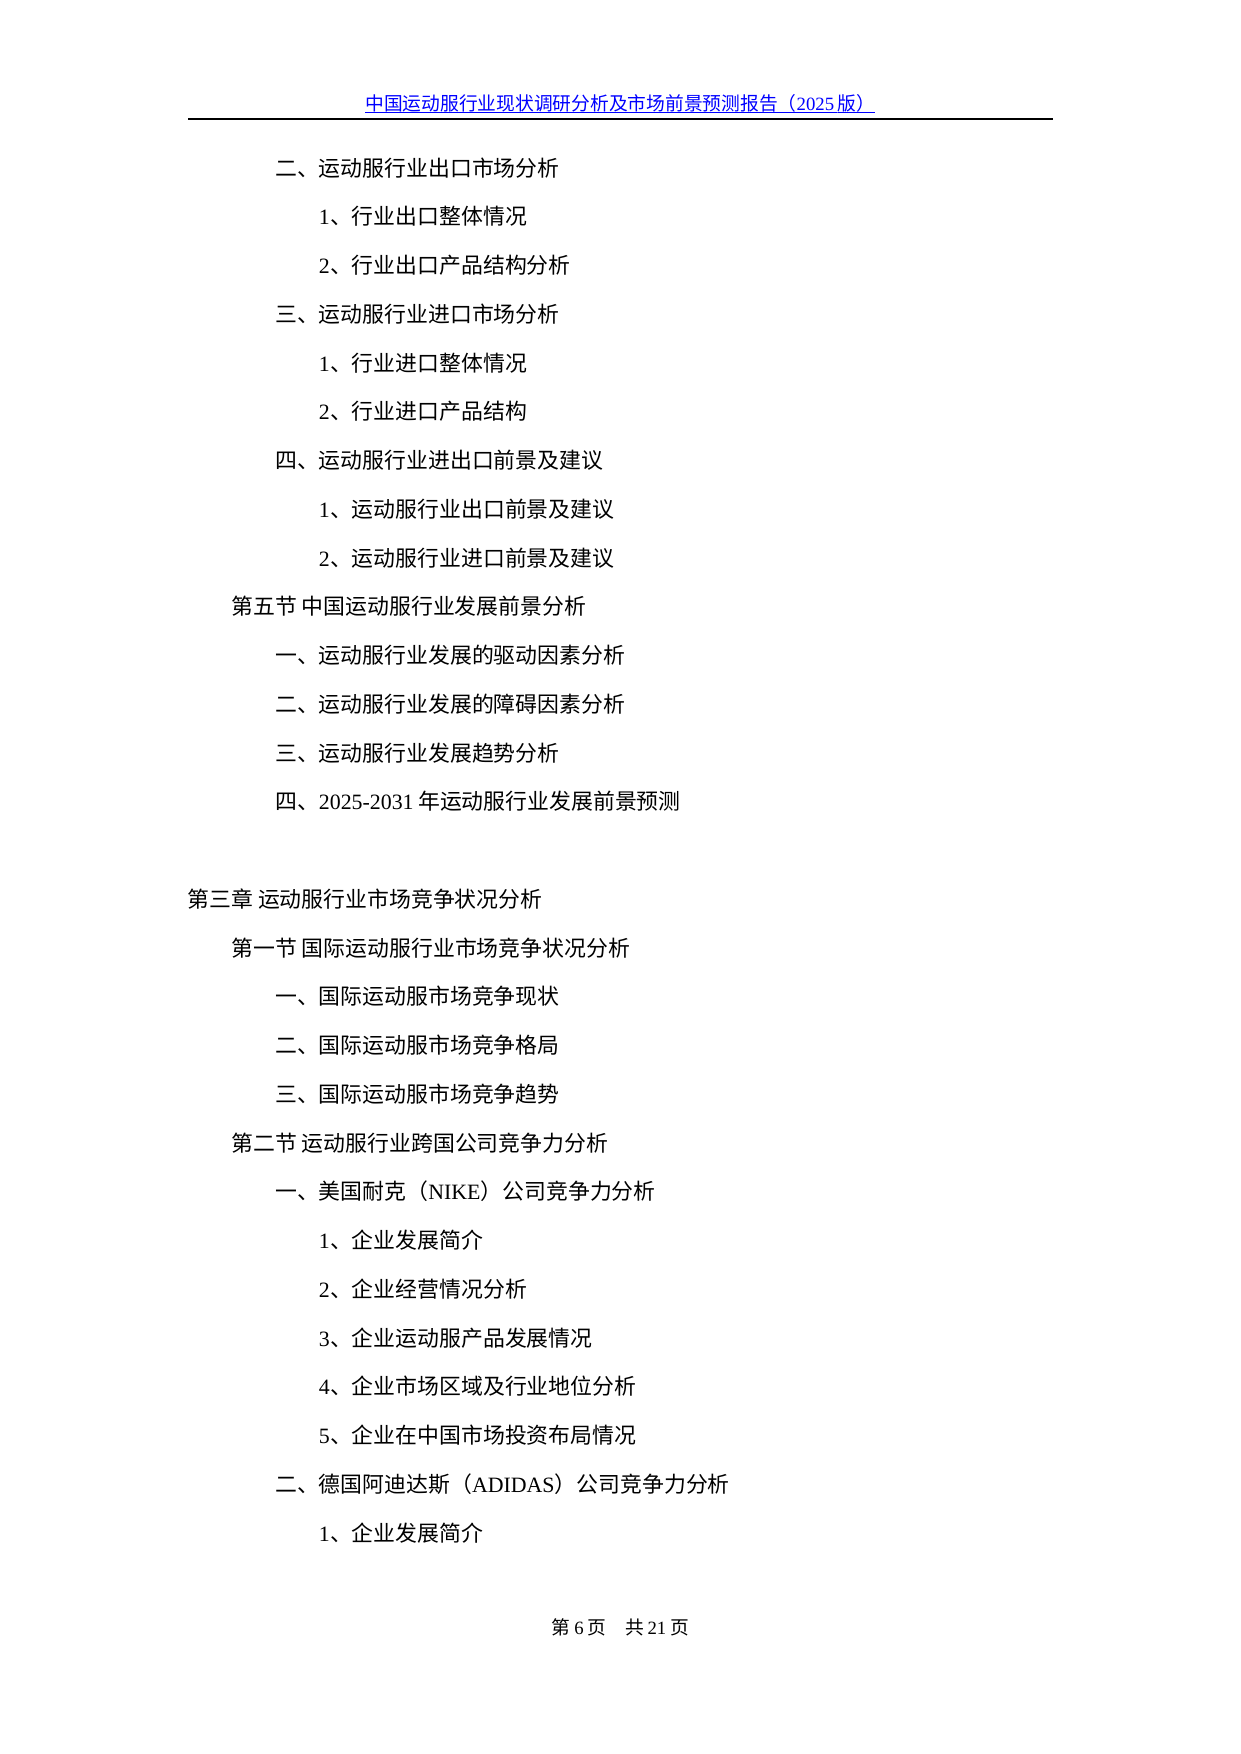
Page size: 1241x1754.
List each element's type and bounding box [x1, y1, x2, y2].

text [187, 150, 1053, 1548]
